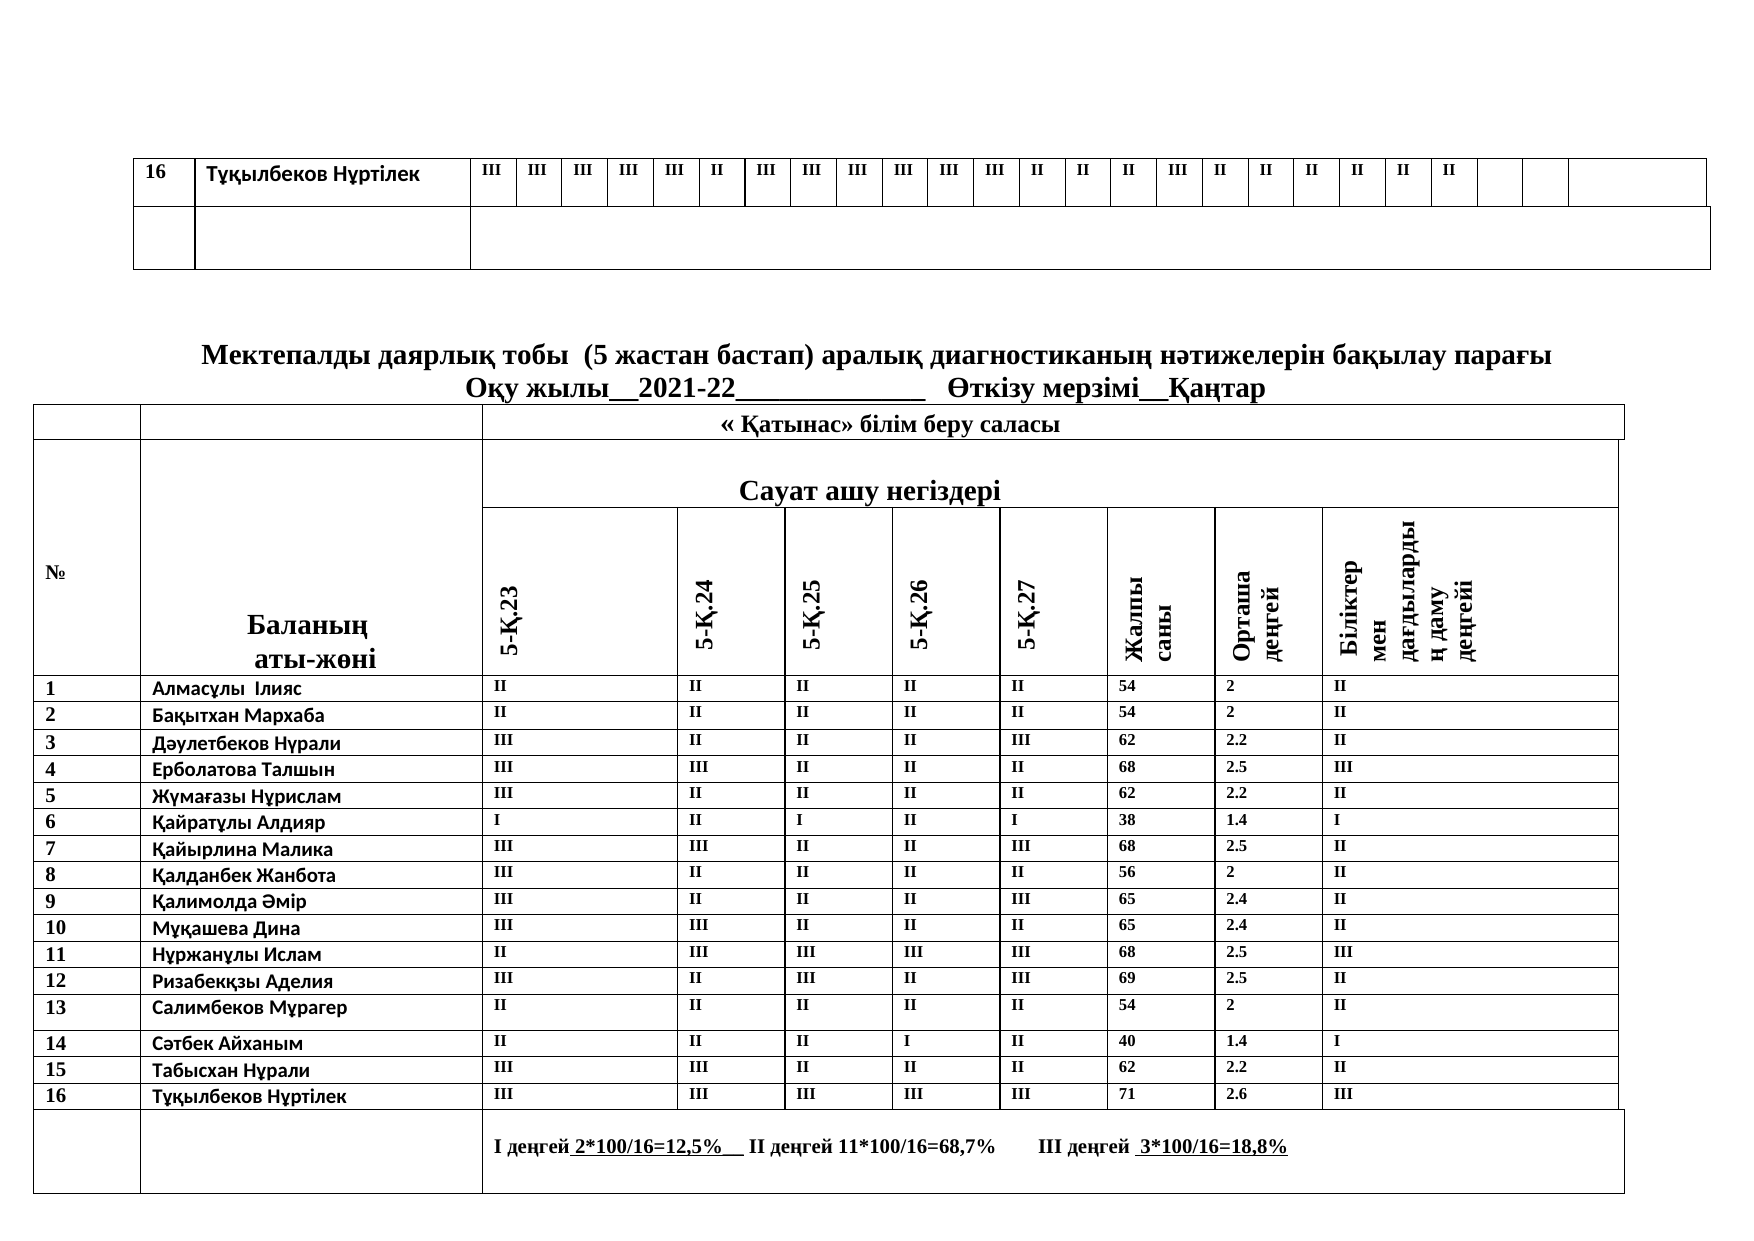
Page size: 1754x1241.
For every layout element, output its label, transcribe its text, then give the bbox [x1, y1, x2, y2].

table_cell I [1323, 1031, 1618, 1056]
table_cell 65 [1108, 915, 1214, 941]
table_cell II [1323, 862, 1618, 888]
table_cell II [1323, 836, 1618, 861]
table_cell 12 [34, 968, 140, 993]
table_cell 62 [1108, 1057, 1214, 1082]
table_header [141, 405, 482, 439]
table_cell II [1323, 676, 1618, 701]
table_cell II [1249, 159, 1293, 206]
table_cell III [483, 915, 677, 941]
table_cell 2.6 [1216, 1084, 1322, 1109]
table_cell II [1020, 159, 1065, 206]
table_cell Ерболатова Талшын [141, 756, 482, 782]
table_cell 54 [1108, 702, 1214, 729]
table_cell II [893, 702, 999, 729]
table_cell 2 [1216, 702, 1322, 729]
text Оқу жылы__2021-22_____________ Өткізу мерзімі__Қаңтар [33, 370, 1698, 404]
table_cell Жалпы саны [1108, 508, 1214, 674]
table_cell II [678, 809, 784, 835]
table_cell III [746, 159, 790, 206]
table_cell III [483, 889, 677, 914]
table_cell [34, 1110, 140, 1193]
table_cell III [483, 783, 677, 808]
table_cell Қалданбек Жанбота [141, 862, 482, 888]
table_cell I [786, 809, 892, 835]
table_cell II [1323, 783, 1618, 808]
table_cell II [786, 915, 892, 941]
table_cell 5 [34, 783, 140, 808]
table_cell III [837, 159, 882, 206]
table_cell II [893, 889, 999, 914]
table_cell 40 [1108, 1031, 1214, 1056]
table_cell III [1001, 730, 1107, 755]
table_cell 6 [34, 809, 140, 835]
table_cell Тұқылбеков Нұртілек [196, 159, 470, 206]
table_cell III [786, 1084, 892, 1109]
table_cell 2 [34, 702, 140, 729]
table_cell Қайратұлы Алдияр [141, 809, 482, 835]
table_cell II [483, 942, 677, 967]
table_cell II [786, 1057, 892, 1082]
table_cell 71 [1108, 1084, 1214, 1109]
table_cell III [654, 159, 699, 206]
table_cell II [786, 862, 892, 888]
table_cell III [483, 756, 677, 782]
table_cell Дәулетбеков Нүрали [141, 730, 482, 755]
table_cell Бақытхан Мархаба [141, 702, 482, 729]
table_cell 54 [1108, 676, 1214, 701]
table_cell II [700, 159, 744, 206]
table_cell Біліктер мен дағдылардың даму деңгейі [1323, 508, 1618, 674]
table_cell III [791, 159, 836, 206]
table_cell II [893, 915, 999, 941]
table_cell III [883, 159, 927, 206]
table_cell 5-Қ.26 [893, 508, 999, 674]
table_cell II [678, 783, 784, 808]
table_cell 1.4 [1216, 1031, 1322, 1056]
table_cell 1.4 [1216, 809, 1322, 835]
table_cell 54 [1108, 995, 1214, 1029]
table_cell II [786, 836, 892, 861]
table_cell III [1323, 1084, 1618, 1109]
table_cell [1478, 159, 1522, 206]
table_cell III [786, 968, 892, 993]
table_cell № [34, 440, 140, 674]
table_cell I [483, 809, 677, 835]
table_cell II [893, 1057, 999, 1082]
table_cell 2 [1216, 676, 1322, 701]
table_cell II [1001, 915, 1107, 941]
table_cell III [678, 1057, 784, 1082]
table_cell 2.2 [1216, 783, 1322, 808]
table_cell 62 [1108, 730, 1214, 755]
table_cell II [678, 702, 784, 729]
table_cell I [1001, 809, 1107, 835]
table_cell III [471, 159, 516, 206]
table_cell III [1323, 756, 1618, 782]
table_cell II [678, 730, 784, 755]
table_cell 56 [1108, 862, 1214, 888]
table_cell III [974, 159, 1019, 206]
table_cell 2.4 [1216, 889, 1322, 914]
table_cell II [893, 676, 999, 701]
table_cell II [1001, 702, 1107, 729]
table_cell II [786, 702, 892, 729]
table_cell III [786, 942, 892, 967]
table_cell 2.2 [1216, 1057, 1322, 1082]
table_cell Нұржанұлы Ислам [141, 942, 482, 967]
table_cell III [483, 1084, 677, 1109]
table_cell 2.2 [1216, 730, 1322, 755]
table_cell 68 [1108, 942, 1214, 967]
table_cell 5-Қ.25 [786, 508, 892, 674]
table_cell III [483, 1057, 677, 1082]
table_cell 2.5 [1216, 836, 1322, 861]
table_cell III [678, 836, 784, 861]
table_cell Қайырлина Малика [141, 836, 482, 861]
table_cell II [1323, 995, 1618, 1029]
table_cell III [1157, 159, 1202, 206]
table_cell III [483, 968, 677, 993]
table_cell 7 [34, 836, 140, 861]
table_cell II [786, 730, 892, 755]
table_cell III [678, 915, 784, 941]
table_cell III [483, 730, 677, 755]
table_cell III [483, 836, 677, 861]
table_cell 16 [134, 159, 194, 206]
table_cell II [678, 676, 784, 701]
table_cell II [786, 676, 892, 701]
table_cell II [1001, 1057, 1107, 1082]
table_cell II [678, 1031, 784, 1056]
table_cell 1 [34, 676, 140, 701]
table_cell II [786, 889, 892, 914]
table_cell 14 [34, 1031, 140, 1056]
table_cell III [1001, 942, 1107, 967]
table_cell 2.5 [1216, 968, 1322, 993]
table_cell 68 [1108, 836, 1214, 861]
table_cell III [483, 862, 677, 888]
table_cell [1569, 159, 1706, 206]
table_cell Баланың аты-жөні [141, 440, 482, 674]
table_cell 11 [34, 942, 140, 967]
table_cell II [893, 756, 999, 782]
table_cell Орташа деңгей [1216, 508, 1322, 674]
table_cell II [1323, 730, 1618, 755]
table_cell II [893, 730, 999, 755]
table_cell Ризабекқзы Аделия [141, 968, 482, 993]
table_cell II [1432, 159, 1477, 206]
table_cell I [1323, 809, 1618, 835]
table_cell II [893, 809, 999, 835]
table_cell Қалимолда Әмір [141, 889, 482, 914]
table_cell II [1066, 159, 1110, 206]
table_cell II [893, 836, 999, 861]
table_cell II [893, 783, 999, 808]
table_cell Алмасұлы Ілияс [141, 676, 482, 701]
table_cell I [893, 1031, 999, 1056]
table_cell II [1001, 783, 1107, 808]
table_cell II [1001, 756, 1107, 782]
table_cell 8 [34, 862, 140, 888]
table_cell Мұқашева Дина [141, 915, 482, 941]
table_cell II [1111, 159, 1156, 206]
table_cell III [893, 942, 999, 967]
table_cell II [483, 676, 677, 701]
table_cell II [1386, 159, 1431, 206]
table_cell 2 [1216, 862, 1322, 888]
table_cell I деңгей 2*100/16=12,5%__ II деңгей 11*100/16=68,7% III деңгей 3*100/16=18,8% [483, 1110, 1624, 1193]
table_header [34, 405, 140, 439]
table_cell [471, 207, 1710, 268]
table_cell 13 [34, 995, 140, 1029]
table_cell II [1294, 159, 1339, 206]
table_cell 15 [34, 1057, 140, 1082]
table_cell 3 [34, 730, 140, 755]
table_cell II [786, 1031, 892, 1056]
table_cell II [1001, 862, 1107, 888]
table_cell II [483, 702, 677, 729]
table_cell Сауат ашу негіздері [483, 440, 1618, 507]
table_cell II [678, 889, 784, 914]
table_cell Тұқылбеков Нұртілек [141, 1084, 482, 1109]
table_cell II [786, 756, 892, 782]
table_cell II [1323, 1057, 1618, 1082]
table_cell Жүмағазы Нұрислам [141, 783, 482, 808]
table_cell 10 [34, 915, 140, 941]
table_cell 69 [1108, 968, 1214, 993]
table_cell 68 [1108, 756, 1214, 782]
table_cell III [608, 159, 653, 206]
table_cell [134, 207, 194, 268]
table_cell II [678, 862, 784, 888]
table_cell III [1001, 1084, 1107, 1109]
table_cell II [483, 995, 677, 1029]
table_cell 38 [1108, 809, 1214, 835]
table_cell II [1323, 915, 1618, 941]
text Мектепалды даярлық тобы (5 жастан бастап) аралық диагностиканың нәтижелерін бақылау парағы [33, 337, 1698, 370]
table_cell III [1001, 889, 1107, 914]
table_cell 2.4 [1216, 915, 1322, 941]
table_cell III [928, 159, 973, 206]
table_cell II [1340, 159, 1385, 206]
table_cell 5-Қ.24 [678, 508, 784, 674]
table_cell 16 [34, 1084, 140, 1109]
table_cell II [1001, 1031, 1107, 1056]
table_cell 2 [1216, 995, 1322, 1029]
table_cell Салимбеков Мұрагер [141, 995, 482, 1029]
table_cell 2.5 [1216, 756, 1322, 782]
table_cell [141, 1110, 482, 1193]
table_cell II [1203, 159, 1248, 206]
table_cell 65 [1108, 889, 1214, 914]
table_cell II [893, 968, 999, 993]
table_cell II [1001, 995, 1107, 1029]
table_cell II [1323, 968, 1618, 993]
table_cell III [678, 1084, 784, 1109]
table_cell III [562, 159, 607, 206]
table_cell 5-Қ.23 [483, 508, 677, 674]
table_cell II [893, 995, 999, 1029]
table_cell II [1323, 889, 1618, 914]
table_cell [1523, 159, 1568, 206]
table_cell III [678, 756, 784, 782]
table_cell II [786, 995, 892, 1029]
table_cell 2.5 [1216, 942, 1322, 967]
table_cell 9 [34, 889, 140, 914]
table_cell 4 [34, 756, 140, 782]
table_header « Қатынас» білім беру саласы [483, 405, 1624, 439]
table_cell Сәтбек Айханым [141, 1031, 482, 1056]
table_cell II [678, 995, 784, 1029]
table_cell II [1001, 676, 1107, 701]
table_cell III [1001, 836, 1107, 861]
table_cell II [483, 1031, 677, 1056]
table_cell II [786, 783, 892, 808]
table_cell II [678, 968, 784, 993]
table_cell III [1323, 942, 1618, 967]
table_cell II [893, 862, 999, 888]
table_cell 62 [1108, 783, 1214, 808]
table_cell II [1323, 702, 1618, 729]
table_cell Табысхан Нұрали [141, 1057, 482, 1082]
table_cell III [893, 1084, 999, 1109]
table_cell [196, 207, 470, 268]
table_cell III [517, 159, 561, 206]
table_cell III [1001, 968, 1107, 993]
table_cell 5-Қ.27 [1001, 508, 1107, 674]
table_cell III [678, 942, 784, 967]
